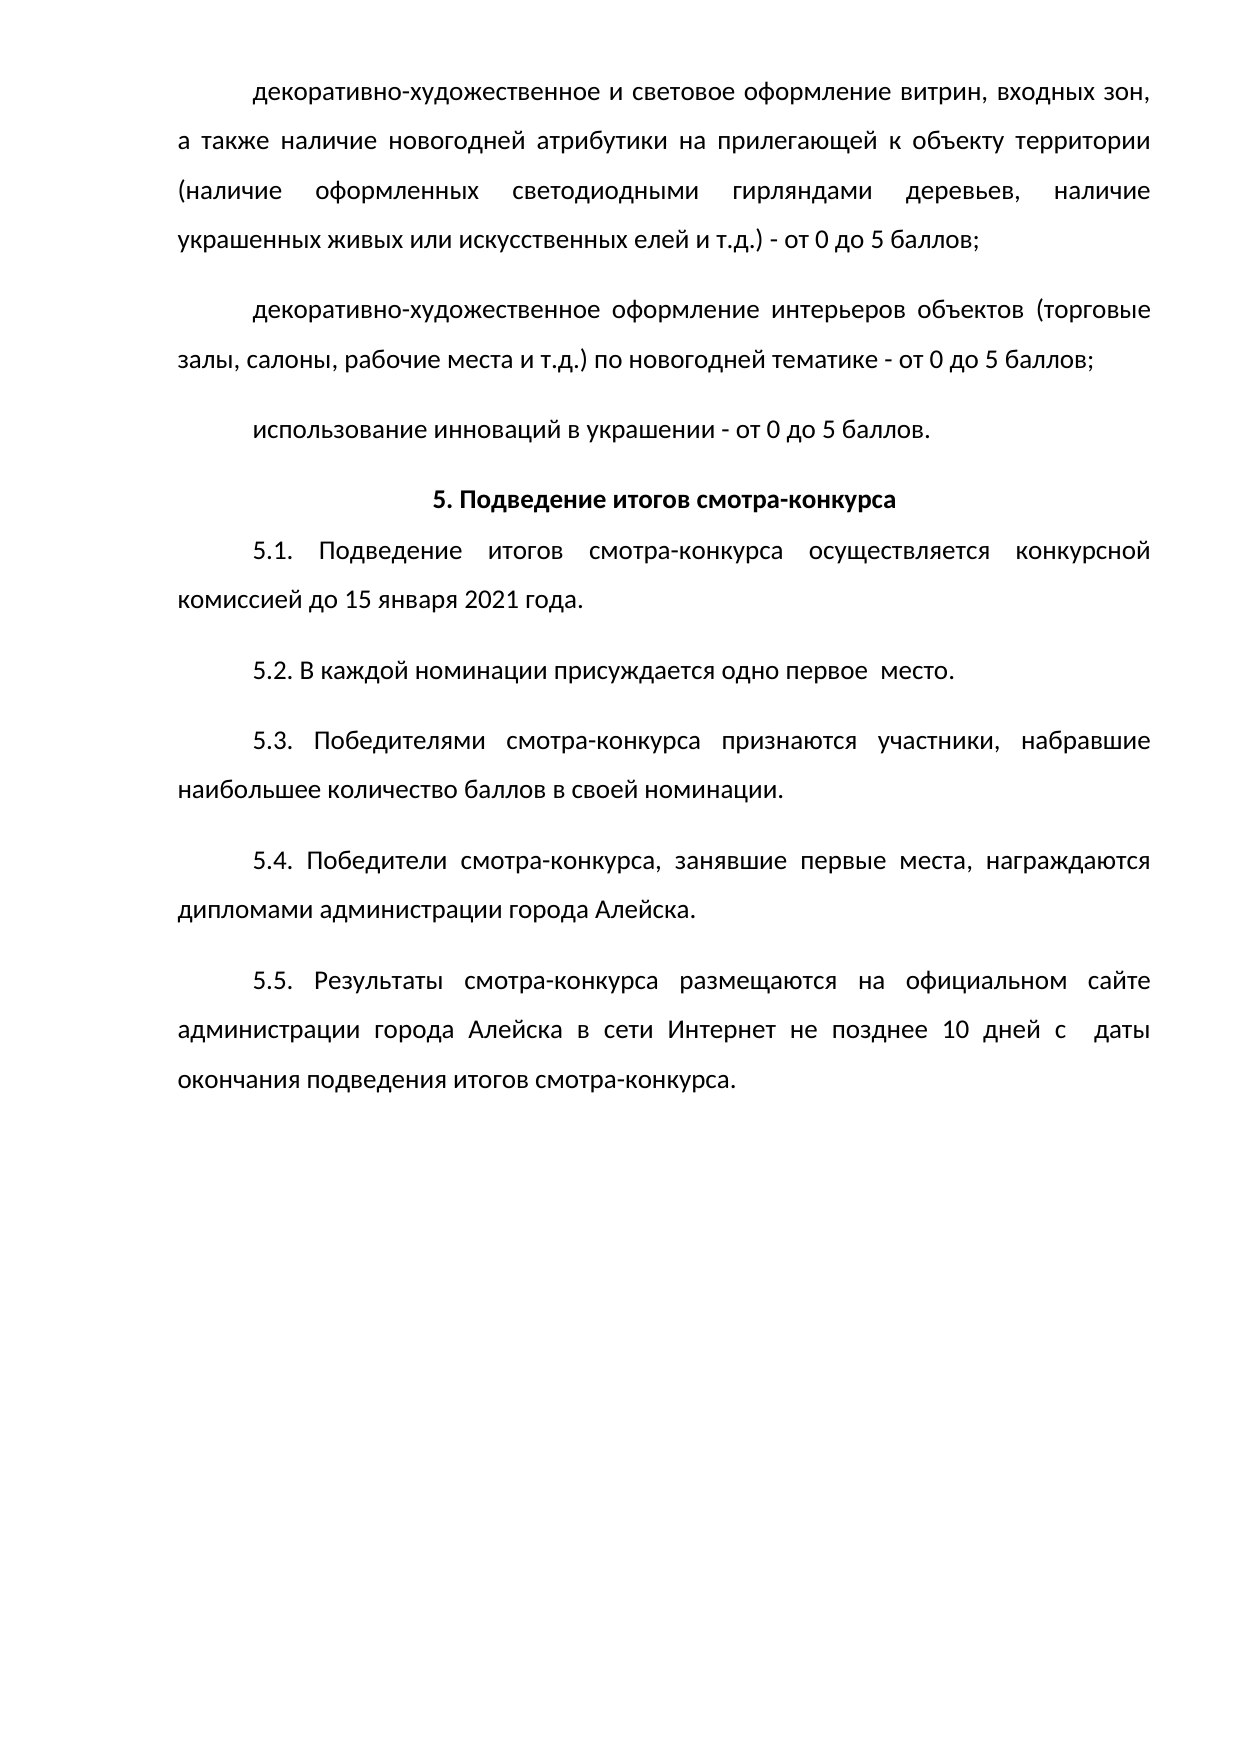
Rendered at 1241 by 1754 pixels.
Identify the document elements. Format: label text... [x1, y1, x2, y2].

text 5. Подведение итогов смотра-конкурса [177, 483, 1152, 516]
text использование инноваций в украшении - от 0 до 5 баллов. [177, 412, 1152, 445]
text декоративно-художественное и световое оформление витрин, входных зон, а также наличие новогодней атрибутики на прилегающей к объекту территории (наличие оформленных светодиодными гирляндами деревьев, наличие украшенных живых или искусственных елей и т.д.) - от 0 до 5 баллов; [177, 74, 1152, 255]
text 5.3. Победителями смотра-конкурса признаются участники, набравшие наибольшее количество баллов в своей номинации. [177, 723, 1152, 806]
text 5.1. Подведение итогов смотра-конкурса осуществляется конкурсной комиссией до 15 января 2021 года. [177, 533, 1152, 616]
text декоративно-художественное оформление интерьеров объектов (торговые залы, салоны, рабочие места и т.д.) по новогодней тематике - от 0 до 5 баллов; [177, 293, 1152, 375]
text 5.5. Результаты смотра-конкурса размещаются на официальном сайте администрации города Алейска в сети Интернет не позднее 10 дней с даты окончания подведения итогов смотра-конкурса. [177, 963, 1152, 1095]
text 5.4. Победители смотра-конкурса, занявшие первые места, награждаются дипломами администрации города Алейска. [177, 843, 1152, 926]
text 5.2. В каждой номинации присуждается одно первое место. [177, 653, 1152, 686]
